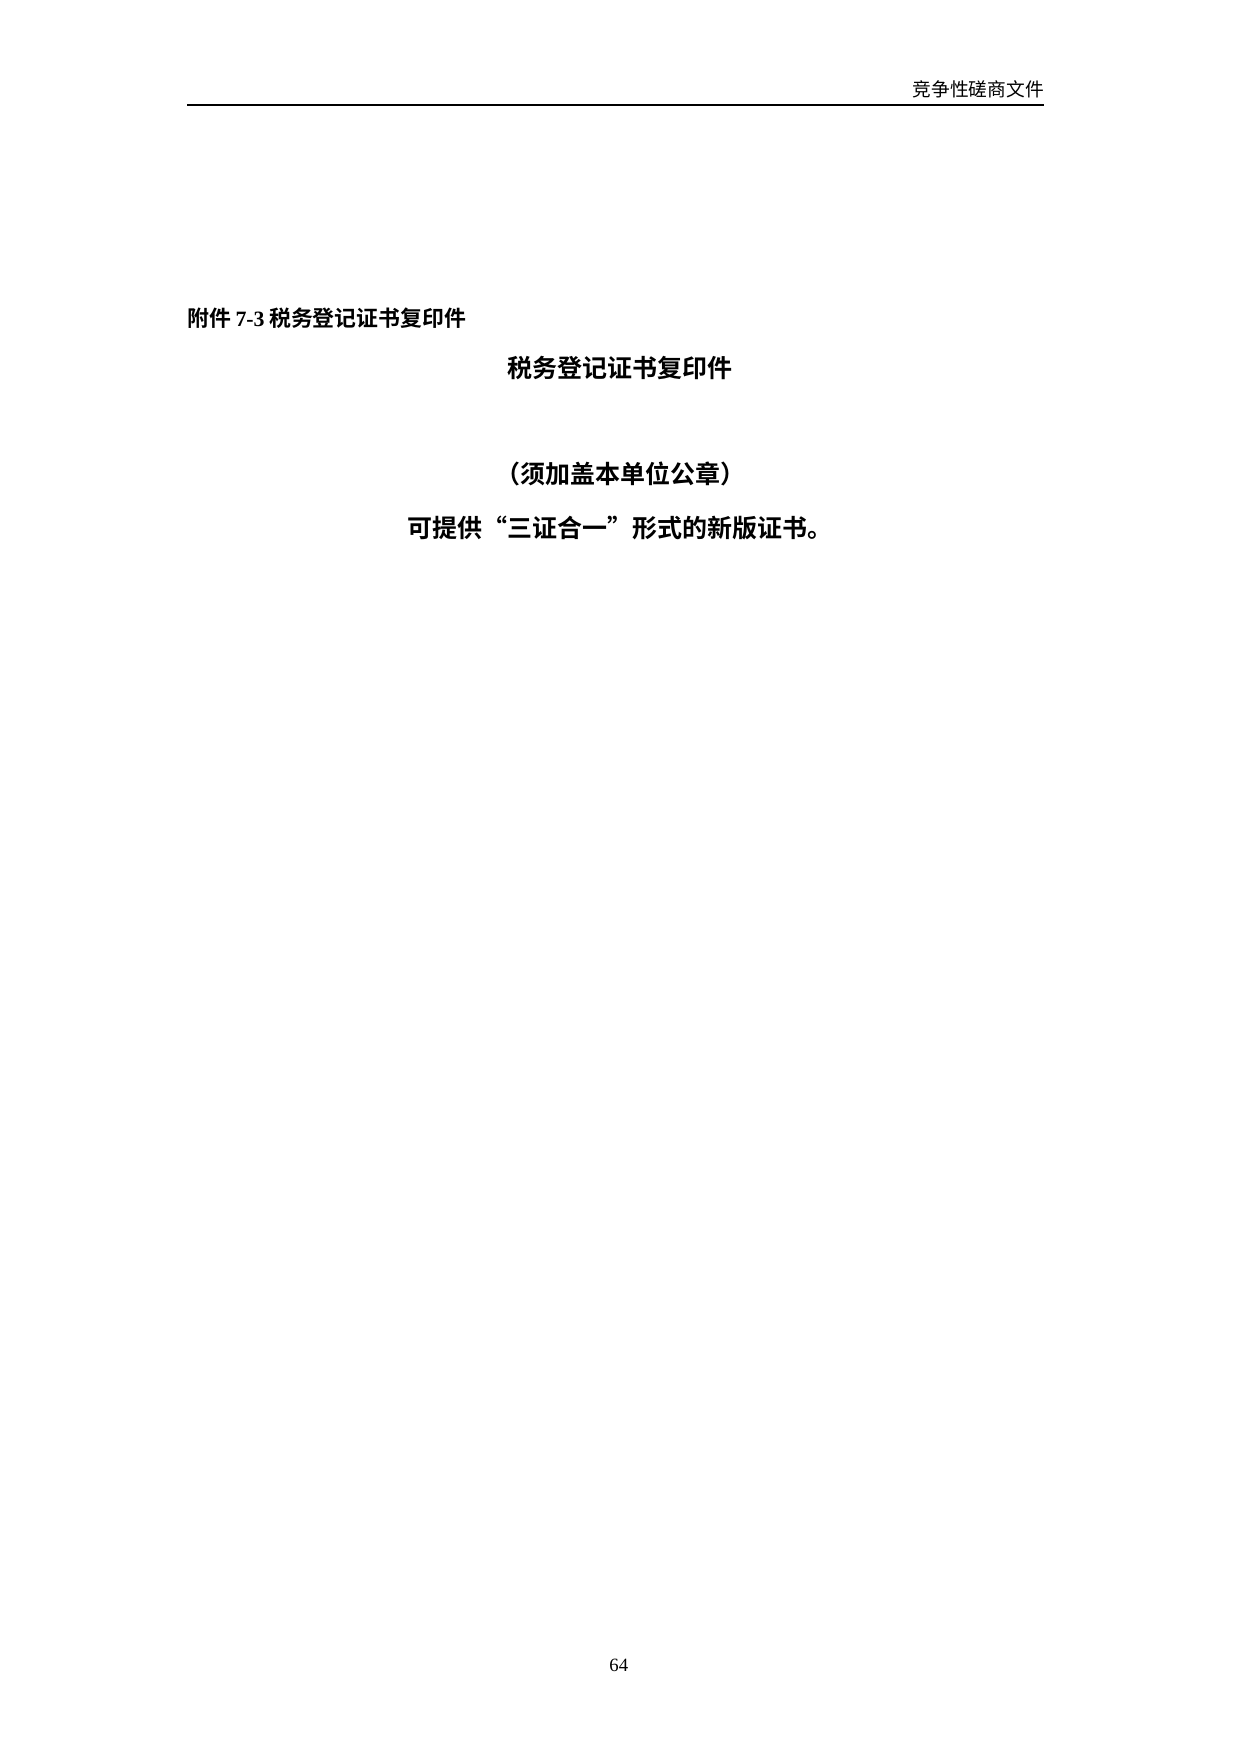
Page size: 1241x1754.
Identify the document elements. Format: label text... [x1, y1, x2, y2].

text 税务登记证书复印件 [187, 349, 1053, 385]
text 可提供“三证合一”形式的新版证书。 [187, 508, 1053, 545]
subtitle 附件7-3税务登记证书复印件 [187, 301, 1053, 333]
text （须加盖本单位公章） [187, 454, 1053, 490]
